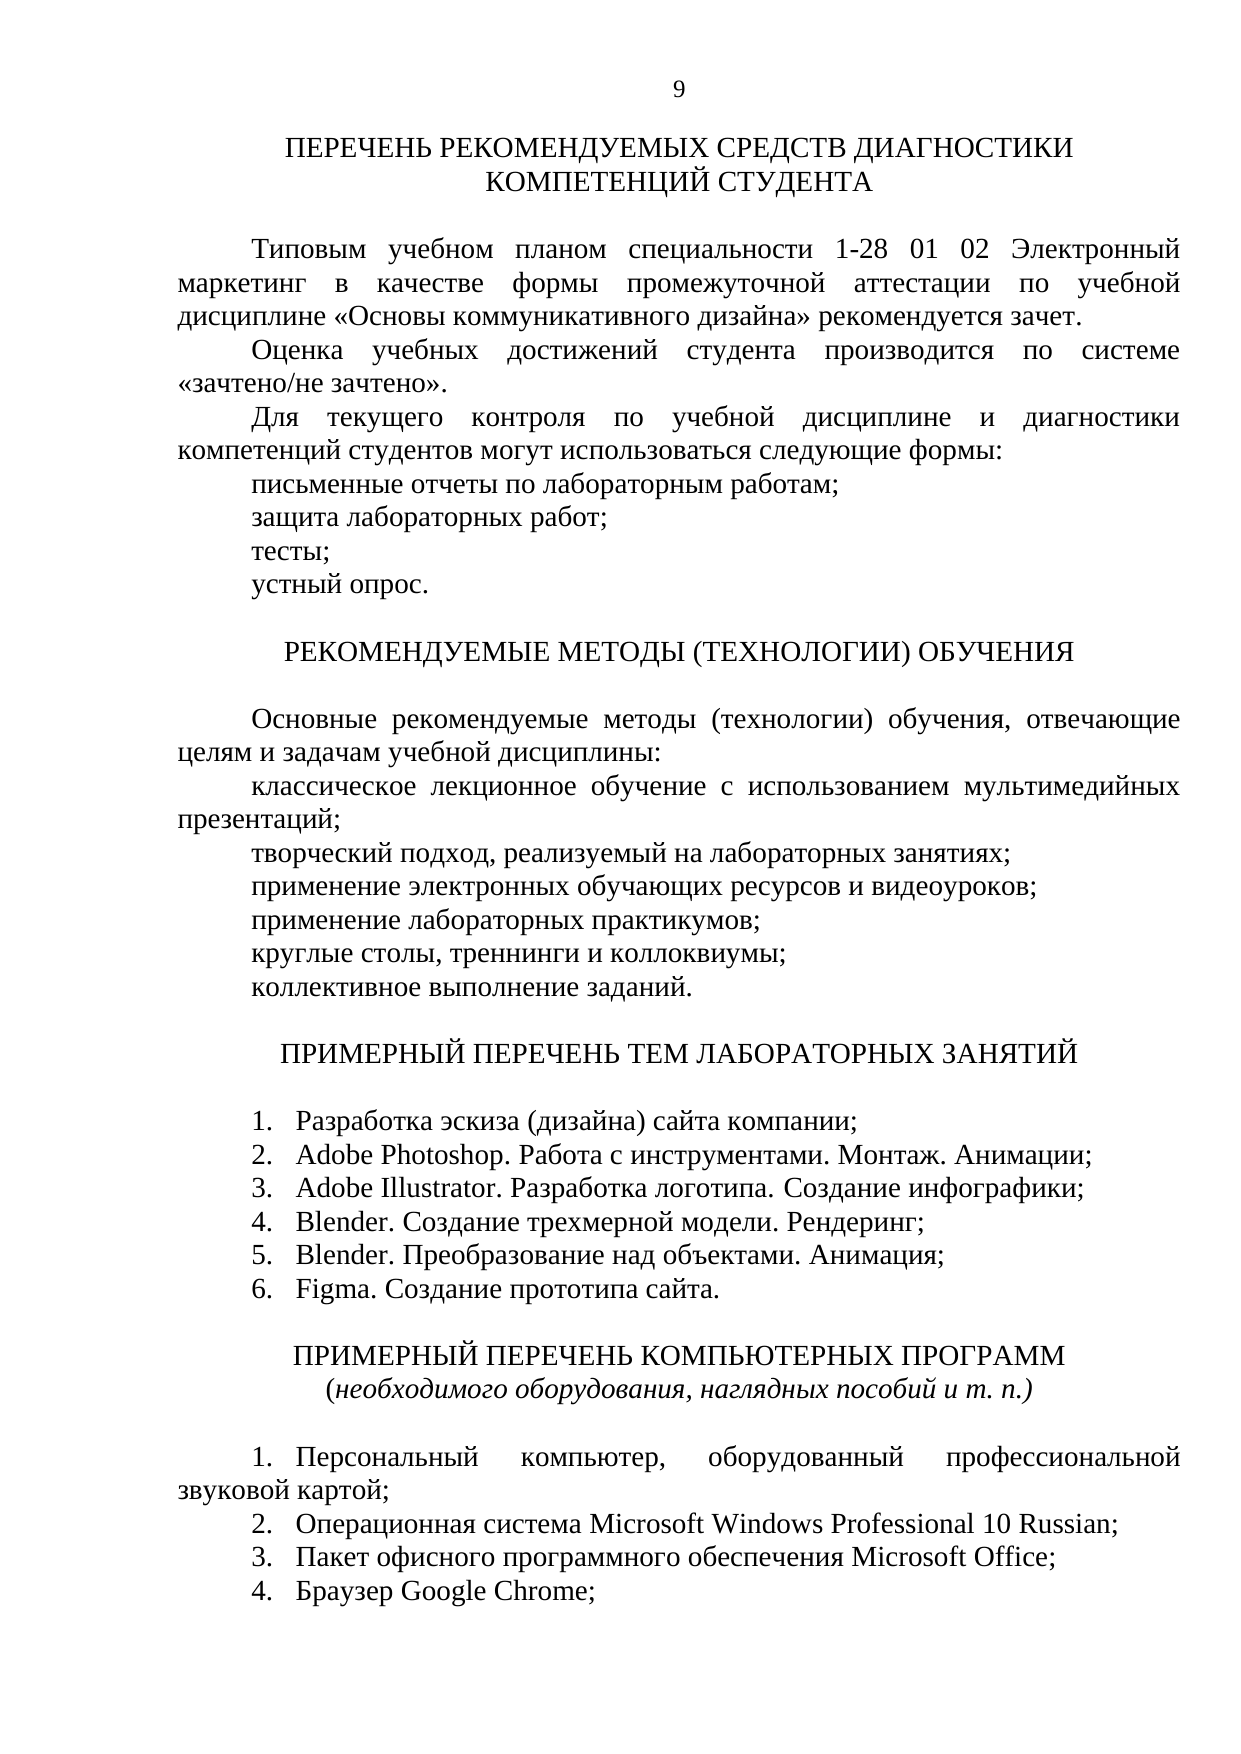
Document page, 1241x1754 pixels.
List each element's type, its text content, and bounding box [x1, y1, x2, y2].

text устный опрос. [177, 567, 1181, 600]
text классическое лекционное обучение с использованием мультимедийных презентаций; [177, 768, 1181, 835]
list Adobe Photoshop. Работа с инструментами. Монтаж. Анимации; [177, 1137, 1181, 1170]
text КОМПЕТЕНЦИЙ СТУДЕНТА [177, 164, 1181, 198]
list Персональный компьютер, оборудованный профессиональной звуковой картой; [177, 1439, 1181, 1506]
list Figma. Создание прототипа сайта. [177, 1271, 1181, 1304]
list Adobe Illustrator. Разработка логотипа. Создание инфографики; [177, 1170, 1181, 1204]
text Для текущего контроля по учебной дисциплине и диагностики компетенций студентов могут использоваться следующие формы: [177, 399, 1181, 466]
text применение электронных обучающих ресурсов и видеоуроков; [177, 868, 1181, 902]
text коллективное выполнение заданий. [177, 969, 1181, 1003]
text защита лабораторных работ; [177, 499, 1181, 533]
text Типовым учебном планом специальности 1-28 01 02 Электронный маркетинг в качестве формы промежуточной аттестации по учебной дисциплине «Основы коммуникативного дизайна» рекомендуется зачет. [177, 231, 1181, 332]
text РЕКОМЕНДУЕМЫЕ МЕТОДЫ (ТЕХНОЛОГИИ) ОБУЧЕНИЯ [177, 634, 1181, 667]
text Примерный перечень компьютерных программ [177, 1338, 1181, 1372]
list Разработка эскиза (дизайна) сайта компании; [177, 1103, 1181, 1137]
list Операционная система Microsoft Windows Professional 10 Russian; [177, 1506, 1181, 1539]
text ПЕРЕЧЕНЬ РЕКОМЕНДУЕМЫХ СРЕДСТВ ДИАГНОСТИКИ [177, 131, 1181, 164]
text (необходимого оборудования, наглядных пособий и т. п.) [177, 1372, 1181, 1405]
text круглые столы, треннинги и коллоквиумы; [177, 936, 1181, 969]
text письменные отчеты по лабораторным работам; [177, 466, 1181, 499]
list Blender. Преобразование над объектами. Анимация; [177, 1237, 1181, 1271]
list Пакет офисного программного обеспечения Microsoft Office; [177, 1539, 1181, 1573]
text Основные рекомендуемые методы (технологии) обучения, отвечающие целям и задачам учебной дисциплины: [177, 701, 1181, 768]
text Оценка учебных достижений студента производится по системе «зачтено/не зачтено». [177, 332, 1181, 399]
list Браузер Google Chrome; [177, 1573, 1181, 1606]
text Примерный перечень ТЕМ лабораторных ЗАНЯТИЙ [177, 1036, 1181, 1070]
text творческий подход, реализуемый на лабораторных занятиях; [177, 835, 1181, 868]
text тесты; [177, 533, 1181, 567]
list Blender. Создание трехмерной модели. Рендеринг; [177, 1204, 1181, 1237]
text применение лабораторных практикумов; [177, 902, 1181, 936]
